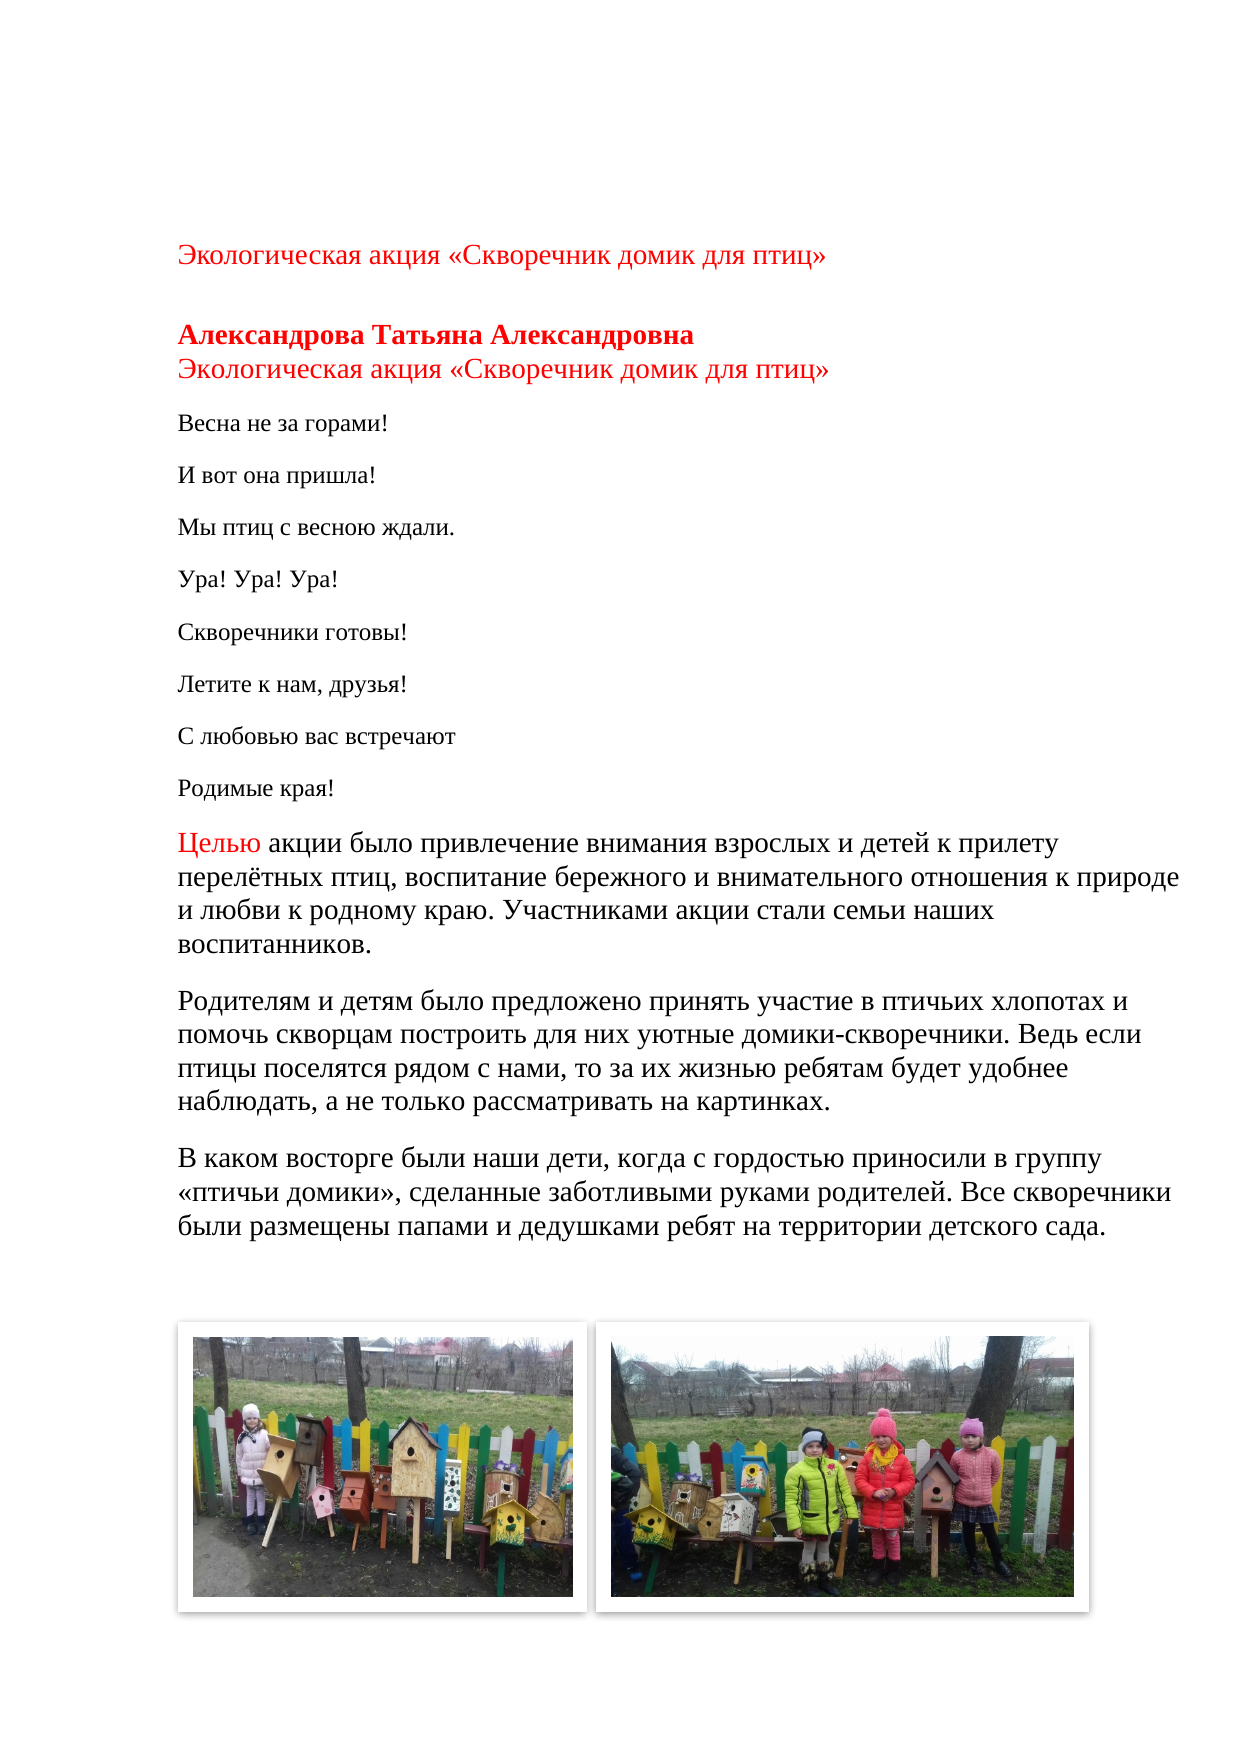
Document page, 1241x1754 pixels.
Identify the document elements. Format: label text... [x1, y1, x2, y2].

text Скворечники готовы! [177, 617, 1196, 645]
text Весна не за горами! [177, 408, 1196, 437]
text В каком восторге были наши дети, когда с гордостью приносили в группу «птичьи домики», сделанные заботливыми руками родителей. Все скворечники были размещены папами и дедушками ребят на территории детского сада. [177, 1141, 1196, 1241]
text Целью акции было привлечение внимания взрослых и детей к прилету перелётных птиц, воспитание бережного и внимательного отношения к природе и любви к родному краю. Участниками акции стали семьи наших воспитанников. [177, 825, 1196, 959]
text Родителям и детям было предложено принять участие в птичьих хлопотах и помочь скворцам построить для них уютные домики-скворечники. Ведь если птицы поселятся рядом с нами, то за их жизнью ребятам будет удобнее наблюдать, а не только рассматривать на картинках. [177, 983, 1196, 1117]
picture [193, 1337, 573, 1597]
text Мы птиц с весною ждали. [177, 512, 1196, 541]
text Ура! Ура! Ура! [177, 564, 1196, 593]
subtitle Экологическая акция «Скворечник домик для птиц» [177, 237, 1196, 270]
text С любовью вас встречают [177, 721, 1196, 750]
text Летите к нам, друзья! [177, 669, 1196, 697]
text И вот она пришла! [177, 460, 1196, 489]
picture [611, 1336, 1074, 1597]
text Родимые края! [177, 773, 1196, 802]
text Александрова Татьяна Александровна Экологическая акция «Скворечник домик для птиц» [177, 317, 1196, 384]
